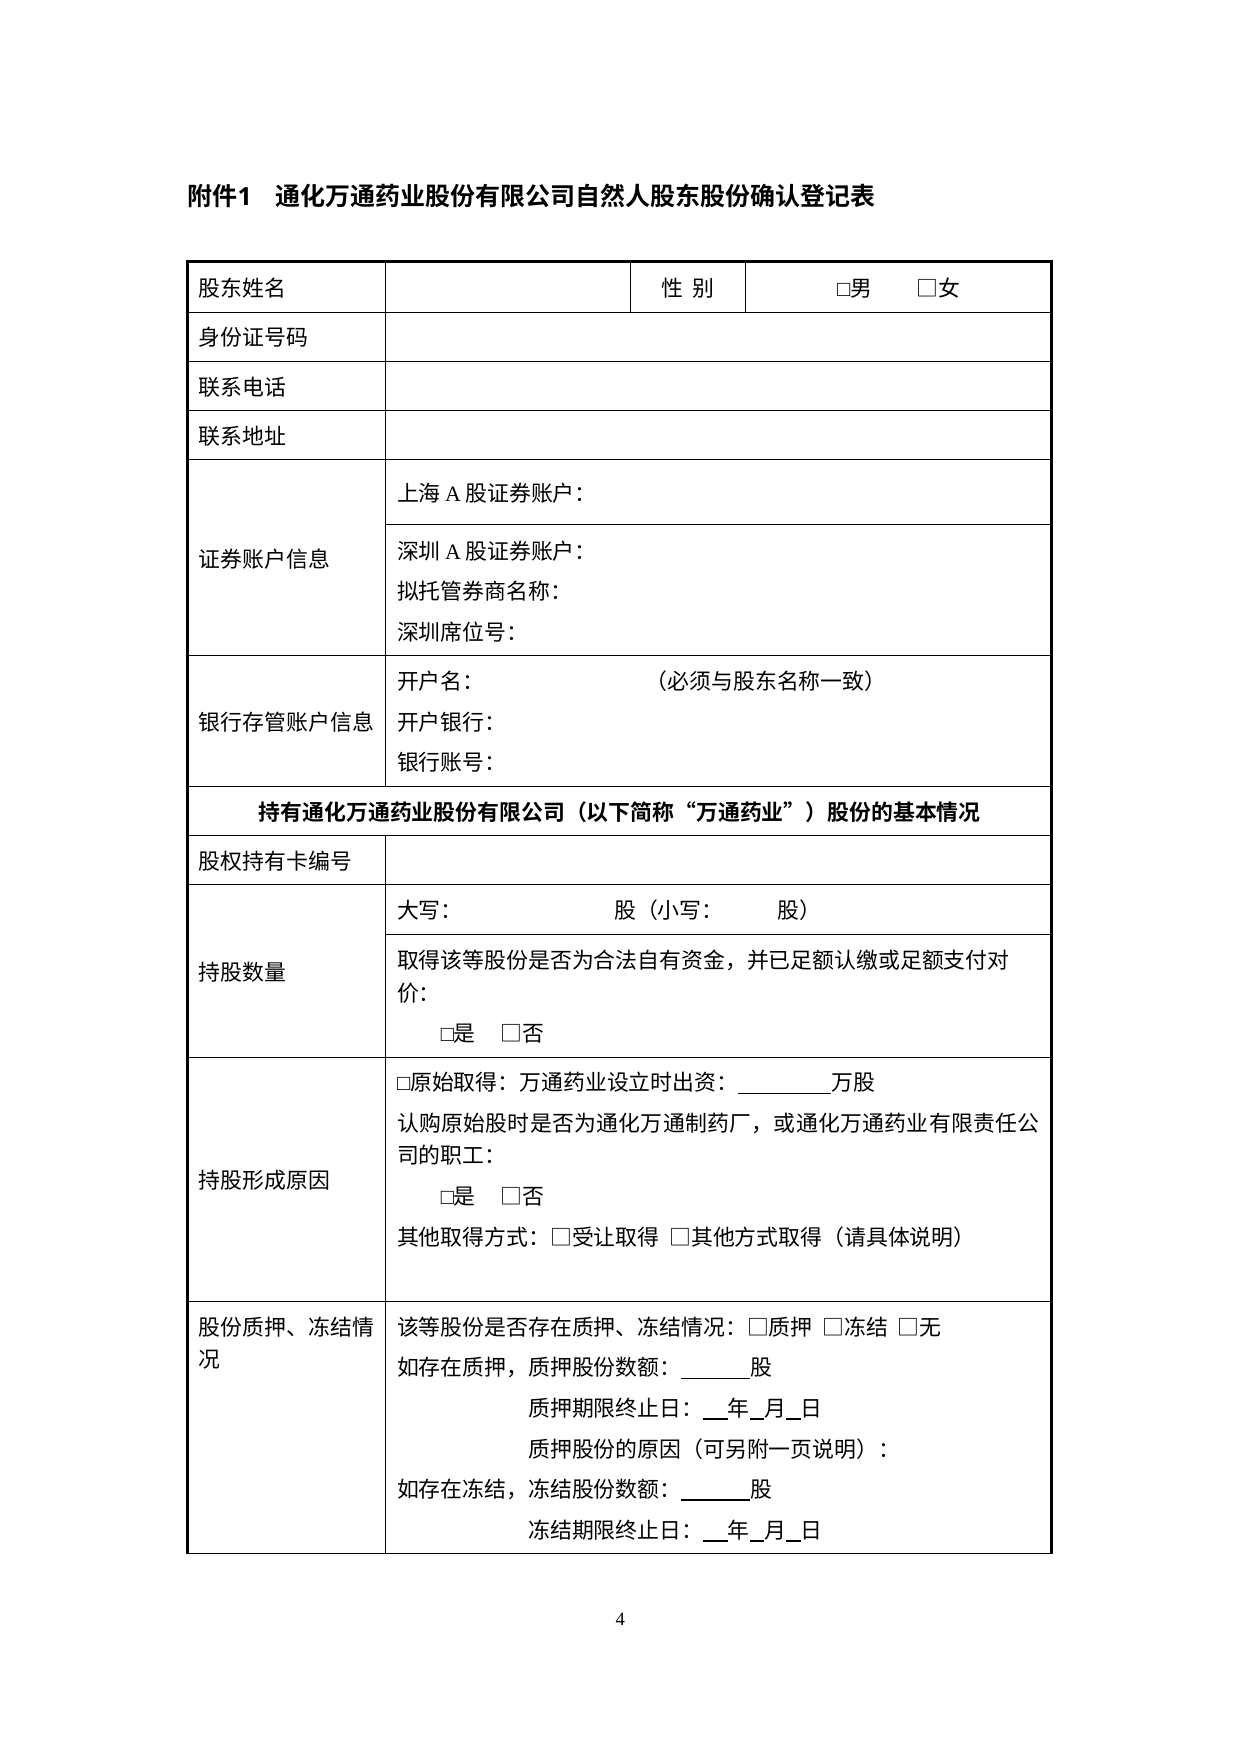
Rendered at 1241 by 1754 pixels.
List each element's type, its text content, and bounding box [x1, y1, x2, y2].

table_cell 银行存管账户信息 [189, 656, 385, 786]
table_cell 取得该等股份是否为合法自有资金，并已足额认缴或足额支付对价： □是 □否 [386, 935, 1050, 1056]
table_cell 证券账户信息 [189, 460, 385, 655]
table_cell [386, 836, 1050, 884]
table_cell 联系地址 [189, 411, 385, 459]
table_cell □原始取得：万通药业设立时出资： 万股 认购原始股时是否为通化万通制药厂，或通化万通药业有限责任公司的职工： □是 □否 其他取得方式：□受让取得 □其他方式取得（请具体说明） [386, 1058, 1050, 1301]
table_cell 深圳A股证券账户： 拟托管券商名称： 深圳席位号： [386, 525, 1050, 655]
table_cell 持股形成原因 [189, 1058, 385, 1301]
table_header □男 □女 [746, 263, 1050, 311]
table_header [386, 263, 630, 311]
table_cell 联系电话 [189, 362, 385, 410]
table_cell [386, 313, 1050, 361]
table_cell 持有通化万通药业股份有限公司（以下简称“万通药业”）股份的基本情况 [189, 787, 1050, 835]
table_cell 股权持有卡编号 [189, 836, 385, 884]
table_cell [386, 411, 1050, 459]
table_header 股东姓名 [189, 263, 385, 311]
table_cell 大写： 股（小写： 股） [386, 885, 1050, 933]
table_cell [386, 362, 1050, 410]
table_cell 身份证号码 [189, 313, 385, 361]
table_cell 开户名： （必须与股东名称一致） 开户银行： 银行账号： [386, 656, 1050, 786]
table_header 性 别 [631, 263, 745, 311]
list 通化万通药业股份有限公司自然人股东股份确认登记表 [187, 162, 1053, 227]
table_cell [386, 1302, 1050, 1553]
table_cell 持股数量 [189, 885, 385, 1056]
table_cell 上海A股证券账户： [386, 460, 1050, 524]
table_cell 股份质押、冻结情况 [189, 1302, 385, 1553]
